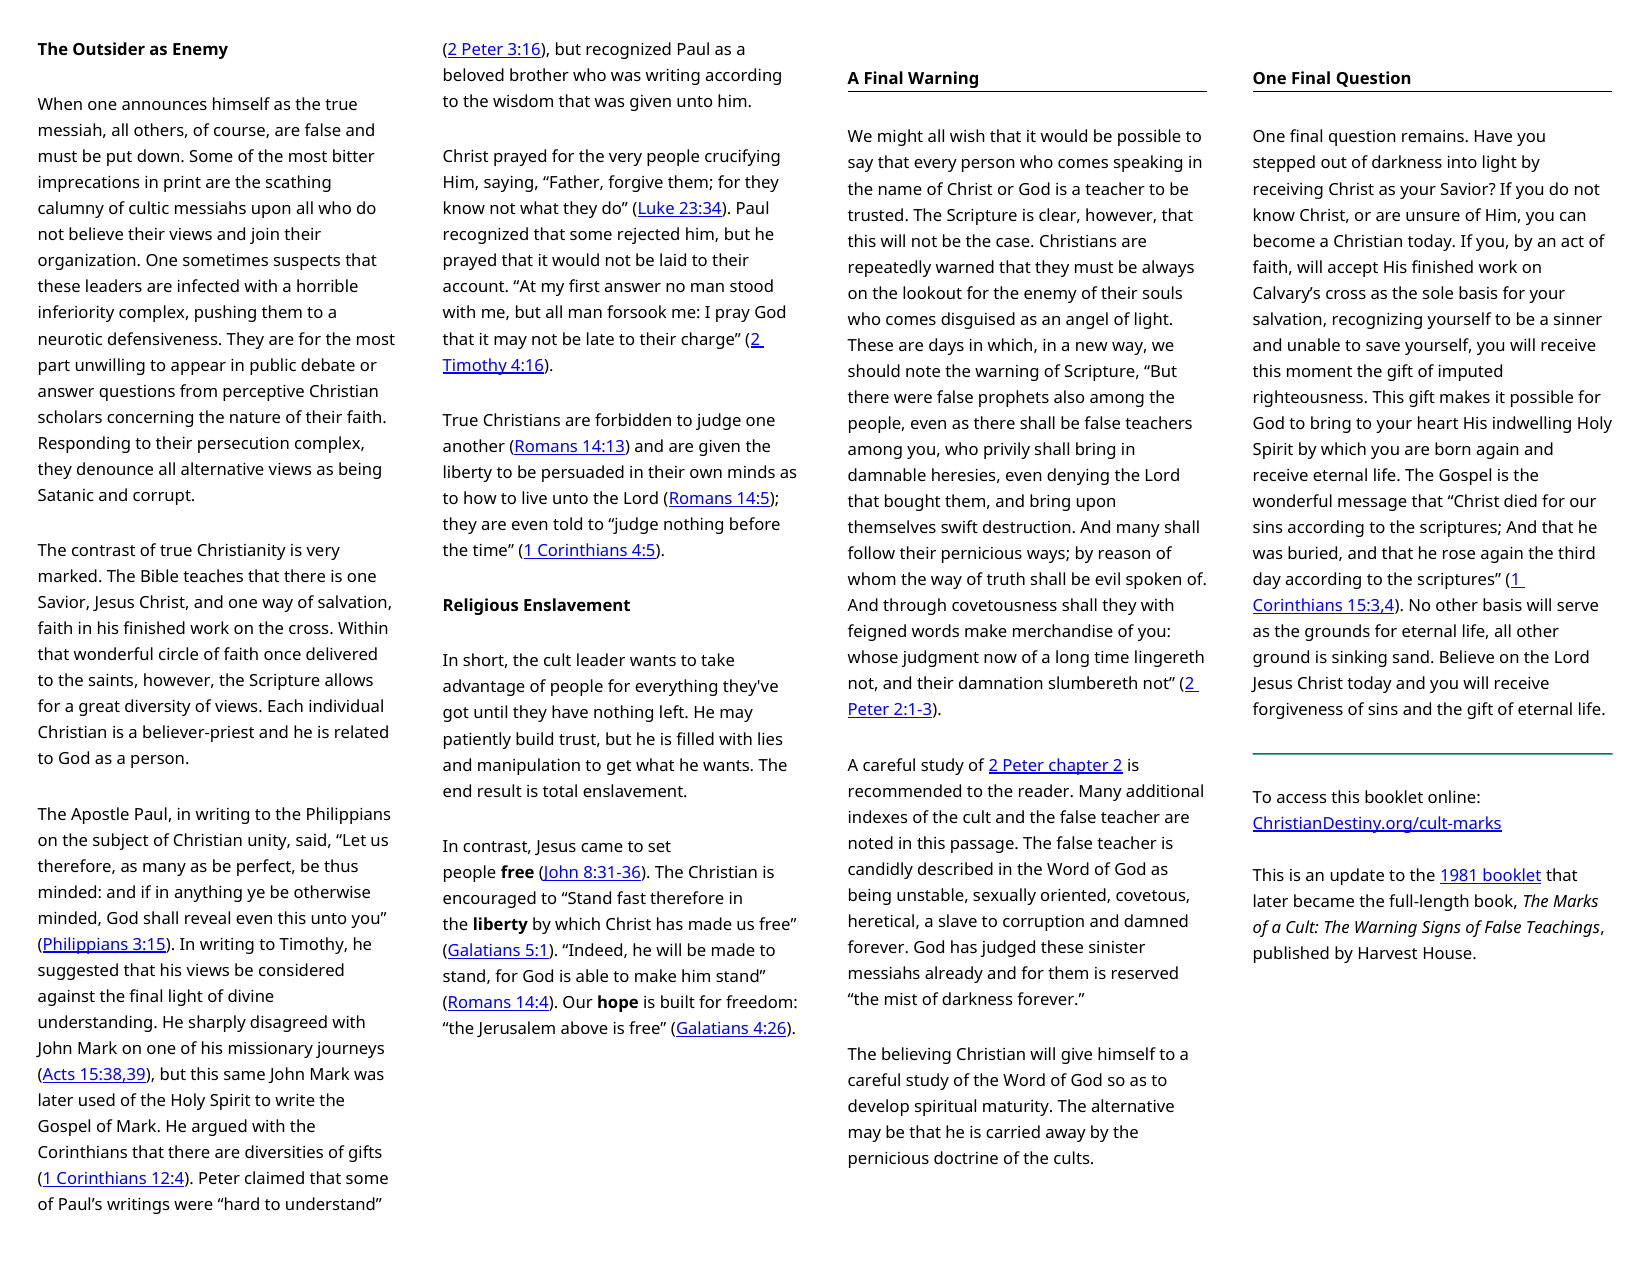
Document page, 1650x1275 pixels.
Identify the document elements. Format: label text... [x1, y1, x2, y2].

text The contrast of true Christianity is very marked. The Bible teaches that there is one Savior, Jesus Christ, and one way of salvation, faith in his finished work on the cross. Within that wonderful circle of faith once delivered to the saints, however, the Scripture allows for a great diversity of views. Each individual Christian is a believer-priest and he is related to God as a person. [37, 538, 397, 769]
text The Apostle Paul, in writing to the Philippians on the subject of Christian unity, said, “Let us therefore, as many as be perfect, be thus minded: and if in anything ye be otherwise minded, God shall reveal even this unto you” (Philippians 3:15). In writing to Timothy, he suggested that his views be considered against the final light of divine understanding. He sharply disagreed with John Mark on one of his missionary journeys (Acts 15:38,39), but this same John Mark was later used of the Holy Spirit to write the Gospel of Mark. He argued with the Corinthians that there are diversities of gifts (1 Corinthians 12:4). Peter claimed that some of Paul’s writings were “hard to understand” (2 Peter 3:16), but recognized Paul as a beloved brother who was writing according to the wisdom that was given unto him. [37, 802, 397, 1215]
text This is an update to the 1981 booklet that later became the full-length book, The Marks of a Cult: The Warning Signs of False Teachings, published by Harvest House. [1252, 863, 1612, 964]
text Christ prayed for the very people crucifying Him, saying, “Father, forgive them; for they know not what they do” (Luke 23:34). Paul recognized that some rejected him, but he prayed that it would not be laid to their account. “At my first answer no man stood with me, but all man forsook me: I pray God that it may not be late to their charge” (2 Timothy 4:16). [442, 145, 802, 376]
text ChristianDestiny.org/cult-marks [1252, 811, 1612, 834]
text In short, the cult leader wants to take advantage of people for everything they've got until they have nothing left. He may patiently build trust, but he is filled with lies and manipulation to get what he wants. The end result is total enslavement. [442, 649, 802, 802]
text True Christians are forbidden to judge one another (Romans 14:13) and are given the liberty to be persuaded in their own minds as to how to live unto the Lord (Romans 14:5); they are even told to “judge nothing before the time” (1 Corinthians 4:5). [442, 408, 802, 561]
text When one announces himself as the true messiah, all others, of course, are false and must be put down. Some of the most bitter imprecations in print are the scathing calumny of cultic messiahs upon all who do not believe their views and join their organization. One sometimes suspects that these leaders are infected with a horrible inferiority complex, pushing them to a neurotic defensiveness. They are for the most part unwilling to appear in public debate or answer questions from perceptive Christian scholars concerning the nature of their faith. Responding to their persecution complex, they denounce all alternative views as being Satanic and corrupt. [37, 93, 397, 506]
text One final question remains. Have you stepped out of darkness into light by receiving Christ as your Savior? If you do not know Christ, or are unsure of Him, you can become a Christian today. If you, by an act of faith, will accept His finished work on Calvary’s cross as the sole basis for your salvation, recognizing yourself to be a sinner and unable to save yourself, you will receive this moment the gift of imputed righteousness. This gift makes it possible for God to bring to your heart His indwelling Holy Spirit by which you are born again and receive eternal life. The Gospel is the wonderful message that “Christ died for our sins according to the scriptures; And that he was buried, and that he rose again the third day according to the scriptures” (1 Corinthians 15:3,4). No other basis will serve as the grounds for eternal life, all other ground is sinking sand. Believe on the Lord Jesus Christ today and you will receive forgiveness of sins and the gift of eternal life. [1252, 125, 1612, 721]
text A Final Warning [847, 67, 1207, 92]
text One Final Question [1252, 67, 1612, 92]
text To access this booklet online: [1252, 785, 1612, 808]
text We might all wish that it would be possible to say that every person who comes speaking in the name of Christ or God is a teacher to be trusted. The Scripture is clear, however, that this will not be the case. Christians are repeatedly warned that they must be always on the lookout for the enemy of their souls who comes disguised as an angel of light. These are days in which, in a new way, we should note the warning of Scripture, “But there were false prophets also among the people, even as there shall be false teachers among you, who privily shall bring in damnable heresies, even denying the Lord that bought them, and bring upon themselves swift destruction. And many shall follow their pernicious ways; by reason of whom the way of truth shall be evil spoken of. And through covetousness shall they with feigned words make merchandise of you: whose judgment now of a long time lingereth not, and their damnation slumbereth not” (2 Peter 2:1-3). [847, 125, 1207, 721]
text The Outsider as Enemy [37, 37, 397, 60]
text In contrast, Jesus came to set people free (John 8:31-36). The Christian is encouraged to “Stand fast therefore in the liberty by which Christ has made us free” (Galatians 5:1). “Indeed, he will be made to stand, for God is able to make him stand” (Romans 14:4). Our hope is built for freedom: “the Jerusalem above is free” (Galatians 4:26). [442, 834, 802, 1039]
text A careful study of 2 Peter chapter 2 is recommended to the reader. Many additional indexes of the cult and the false teacher are noted in this passage. The false teacher is candidly described in the Word of God as being unstable, sexually oriented, covetous, heretical, a slave to corruption and damned forever. God has judged these sinister messiahs already and for them is reserved “the mist of darkness forever.” [847, 753, 1207, 1010]
text Religious Enslavement [442, 594, 802, 616]
text The believing Christian will give himself to a careful study of the Word of God so as to develop spiritual maturity. The alternative may be that he is carried away by the pernicious doctrine of the cults. [847, 1043, 1207, 1169]
